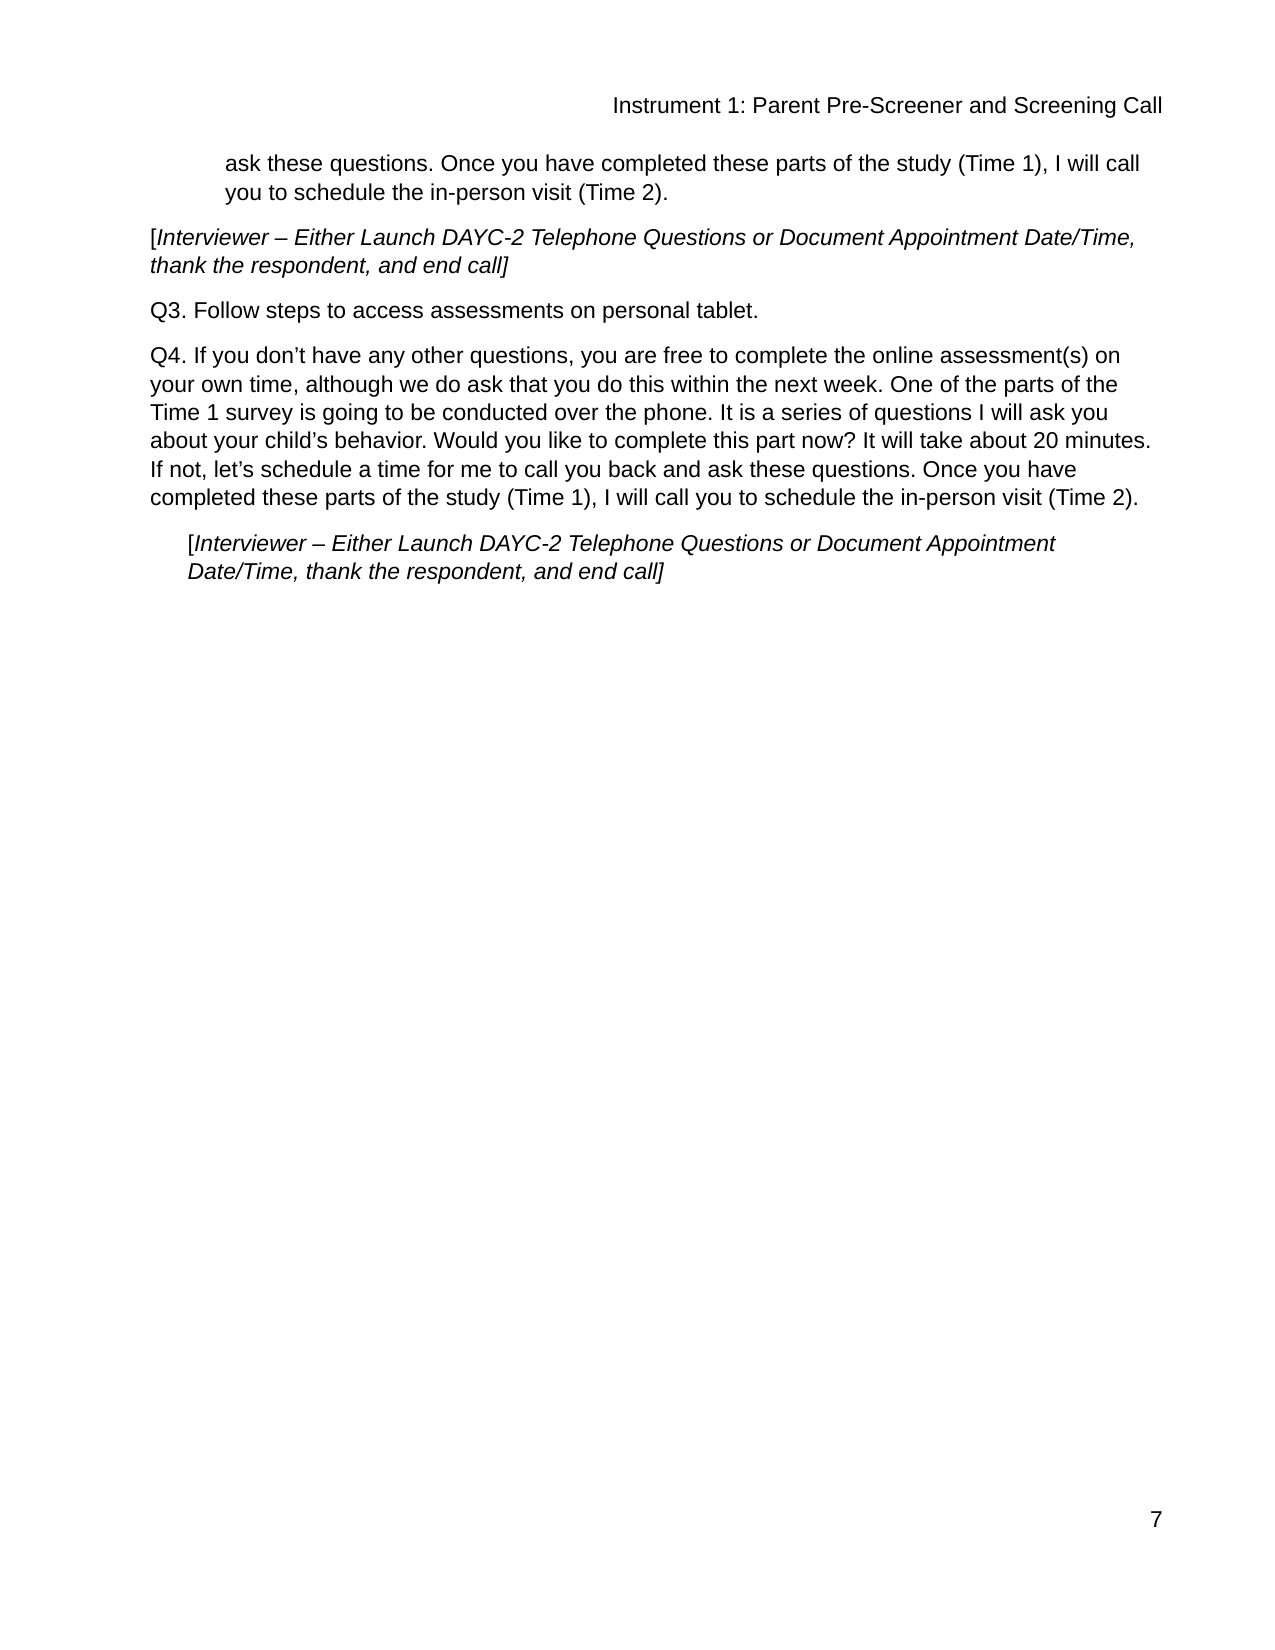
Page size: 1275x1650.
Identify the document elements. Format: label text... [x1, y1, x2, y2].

text [Interviewer – Either Launch DAYC-2 Telephone Questions or Document Appointment Date/Time, thank the respondent, and end call] [187, 529, 1162, 584]
text [Interviewer – Either Launch DAYC-2 Telephone Questions or Document Appointment Date/Time, thank the respondent, and end call] [150, 223, 1162, 278]
text Q3. Follow steps to access assessments on personal tablet. [150, 297, 1162, 323]
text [225, 150, 1162, 205]
text Q4. If you don’t have any other questions, you are free to complete the online assessment(s) on your own time, although we do ask that you do this within the next week. One of the parts of the Time 1 survey is going to be conducted over the phone. It is a series of questions I will ask you about your child’s behavior. Would you like to complete this part now? It will take about 20 minutes. If not, let’s schedule a time for me to call you back and ask these questions. Once you have completed these parts of the study (Time 1), I will call you to schedule the in-person visit (Time 2). [150, 342, 1162, 511]
